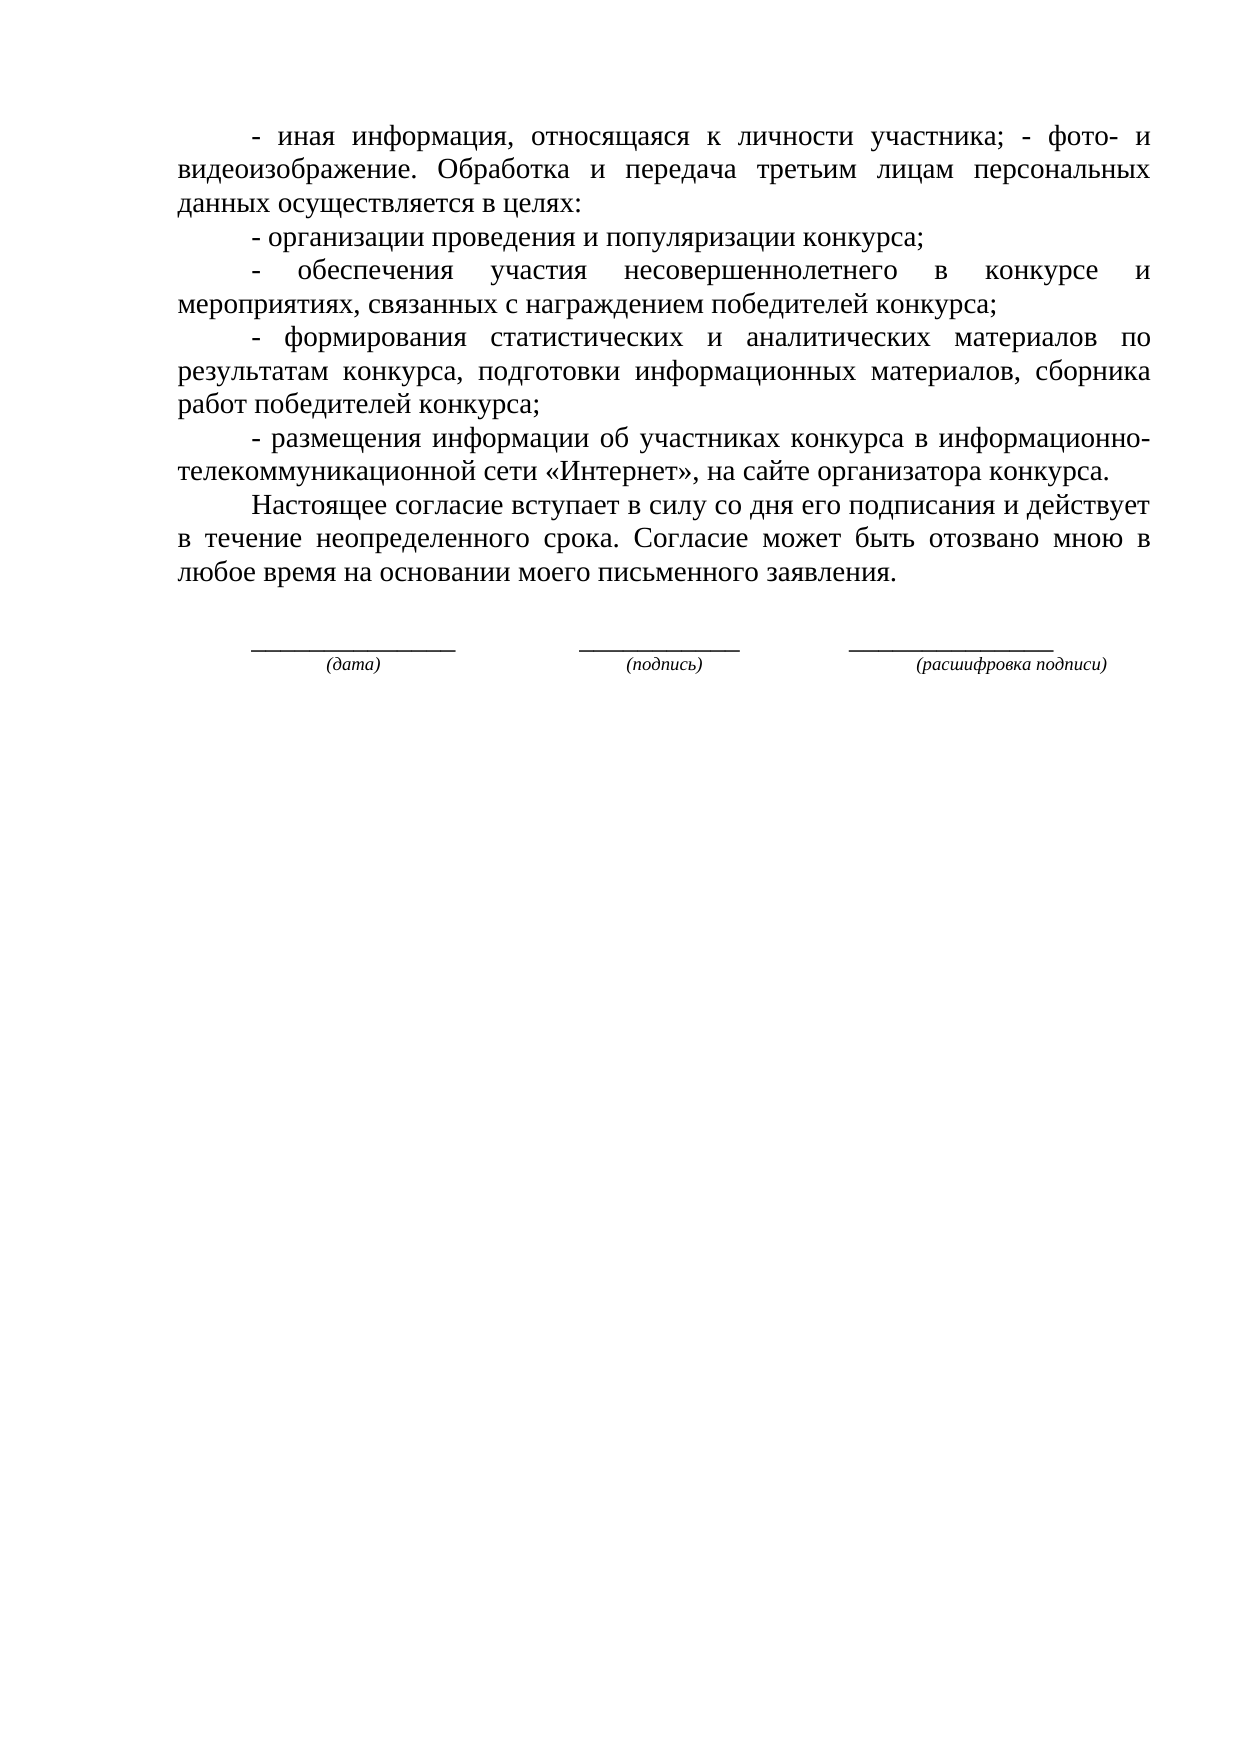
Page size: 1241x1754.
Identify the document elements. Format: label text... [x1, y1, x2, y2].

text - организации проведения и популяризации конкурса; [177, 219, 1152, 252]
text Настоящее согласие вступает в силу со дня его подписания и действует в течение неопределенного срока. Согласие может быть отозвано мною в любое время на основании моего письменного заявления. [177, 487, 1152, 588]
text - формирования статистических и аналитических материалов по результатам конкурса, подготовки информационных материалов, сборника работ победителей конкурса; [177, 319, 1152, 420]
text ______________ ___________ ______________ [177, 621, 1152, 655]
text - иная информация, относящаяся к личности участника; - фото- и видеоизображение. Обработка и передача третьим лицам персональных данных осуществляется в целях: [177, 118, 1152, 219]
text - обеспечения участия несовершеннолетнего в конкурсе и мероприятиях, связанных с награждением победителей конкурса; [177, 252, 1152, 319]
text - размещения информации об участниках конкурса в информационно-телекоммуникационной сети «Интернет», на сайте организатора конкурса. [177, 420, 1152, 487]
